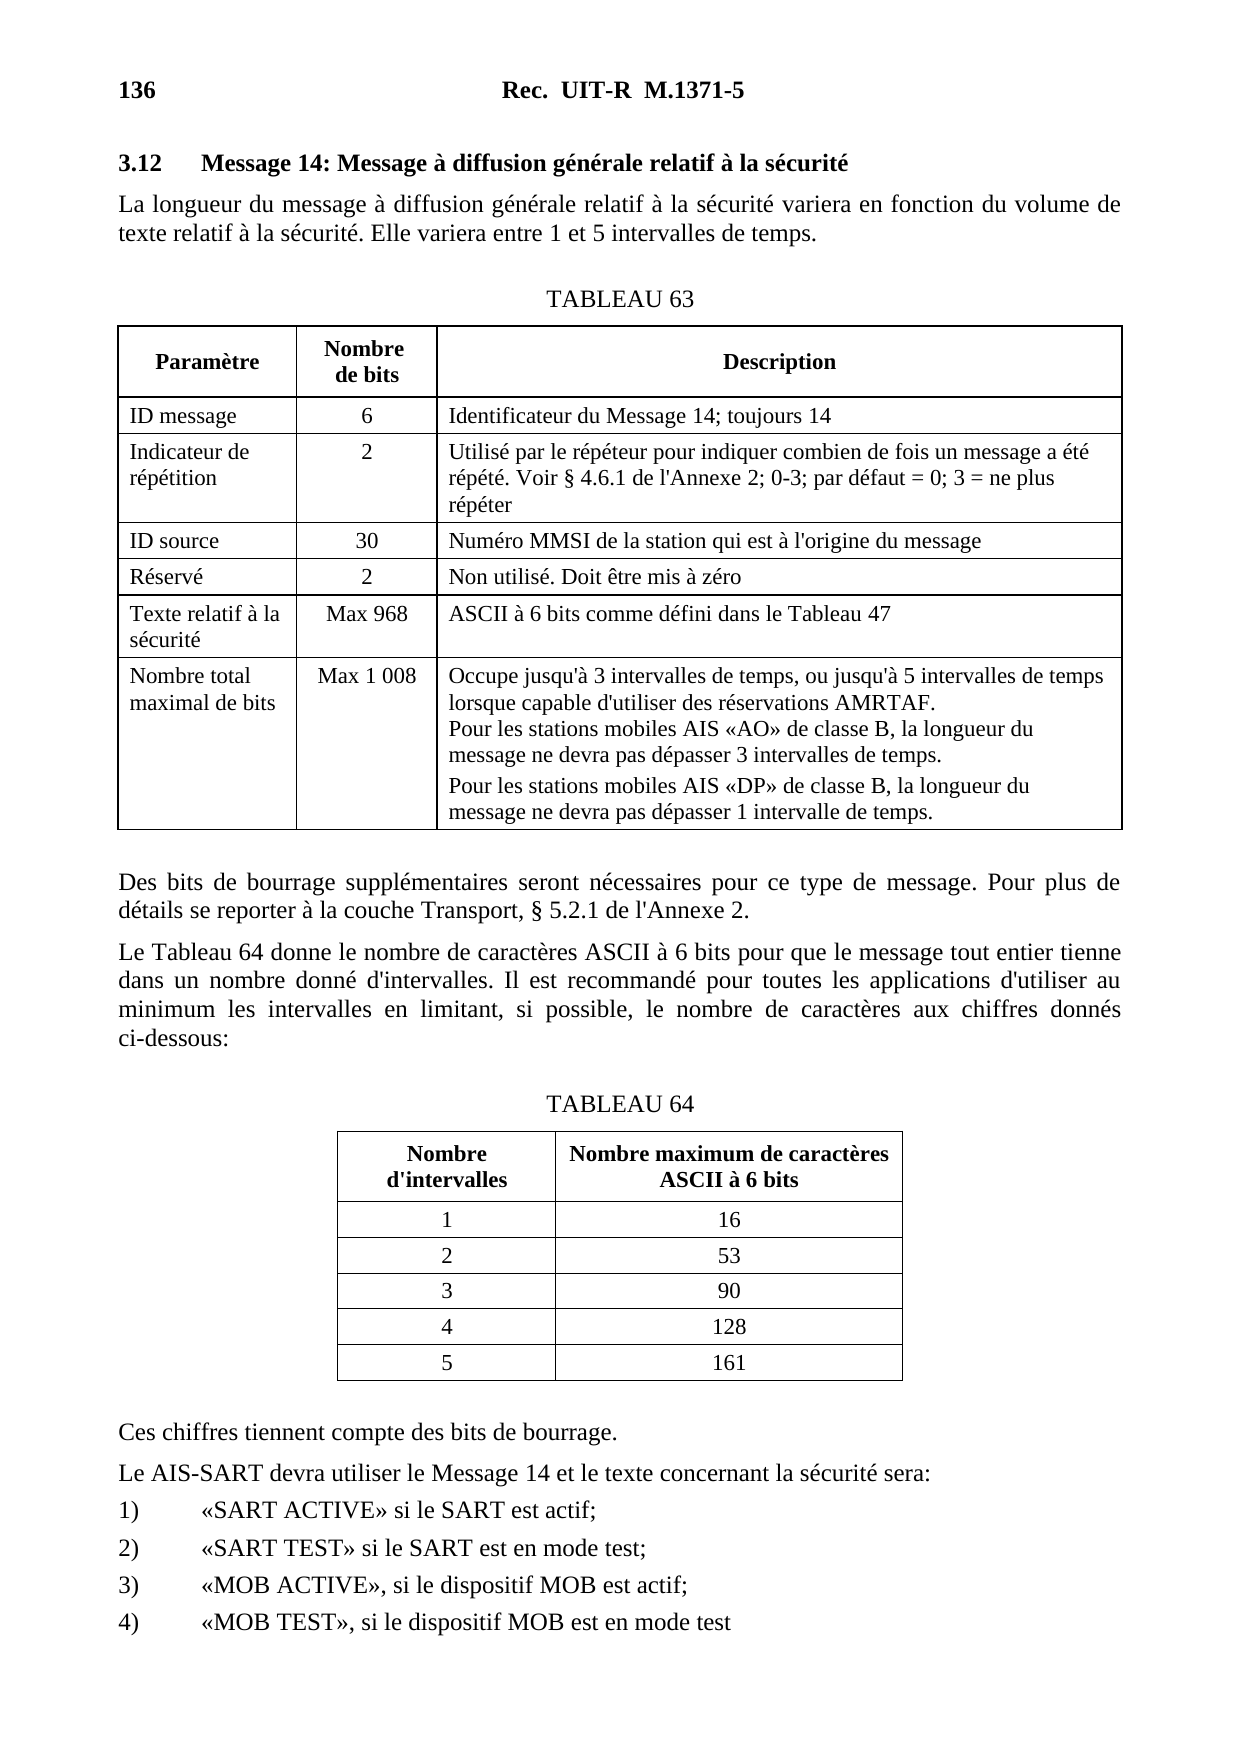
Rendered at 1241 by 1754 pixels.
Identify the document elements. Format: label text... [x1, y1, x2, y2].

text Ces chiffres tiennent compte des bits de bourrage. [118, 1417, 1122, 1446]
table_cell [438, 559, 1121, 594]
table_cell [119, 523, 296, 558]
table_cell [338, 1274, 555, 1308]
subtitle 3.12 Message 14: Message à diffusion générale relatif à la sécurité [118, 148, 1122, 176]
text TABLEAU 63 [118, 284, 1122, 313]
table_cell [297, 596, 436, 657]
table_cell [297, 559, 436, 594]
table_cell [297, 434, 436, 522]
text TABLEAU 64 [118, 1089, 1122, 1118]
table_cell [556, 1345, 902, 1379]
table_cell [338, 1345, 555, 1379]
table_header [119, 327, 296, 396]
text 3) «MOB ACTIVE», si le dispositif MOB est actif; [118, 1570, 1122, 1598]
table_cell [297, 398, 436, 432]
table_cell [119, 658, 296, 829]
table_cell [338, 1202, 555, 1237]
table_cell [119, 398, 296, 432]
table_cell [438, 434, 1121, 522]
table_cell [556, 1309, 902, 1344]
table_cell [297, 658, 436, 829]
text Le Tableau 64 donne le nombre de caractères ASCII à 6 bits pour que le message tout entier tienne dans un nombre donné d'intervalles. Il est recommandé pour toutes les applications d'utiliser au minimum les intervalles en limitant, si possible, le nombre de caractères aux chiffres donnés ci-dessous: [118, 937, 1122, 1052]
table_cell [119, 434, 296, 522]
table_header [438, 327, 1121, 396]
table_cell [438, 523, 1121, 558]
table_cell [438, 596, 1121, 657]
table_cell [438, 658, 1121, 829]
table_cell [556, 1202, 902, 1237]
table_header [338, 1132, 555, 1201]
text 4) «MOB TEST», si le dispositif MOB est en mode test [118, 1607, 1122, 1636]
text Le AIS-SART devra utiliser le Message 14 et le texte concernant la sécurité sera: [118, 1458, 1122, 1487]
text La longueur du message à diffusion générale relatif à la sécurité variera en fonction du volume de texte relatif à la sécurité. Elle variera entre 1 et 5 intervalles de temps. [118, 189, 1122, 246]
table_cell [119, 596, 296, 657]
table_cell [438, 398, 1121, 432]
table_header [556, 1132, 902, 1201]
text 2) «SART TEST» si le SART est en mode test; [118, 1533, 1122, 1561]
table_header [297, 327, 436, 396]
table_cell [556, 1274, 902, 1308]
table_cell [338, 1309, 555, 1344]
text Des bits de bourrage supplémentaires seront nécessaires pour ce type de message. Pour plus de détails se reporter à la couche Transport, § 5.2.1 de l'Annexe 2. [118, 867, 1122, 924]
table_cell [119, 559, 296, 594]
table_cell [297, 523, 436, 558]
text 1) «SART ACTIVE» si le SART est actif; [118, 1496, 1122, 1524]
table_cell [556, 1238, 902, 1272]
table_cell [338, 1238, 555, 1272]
